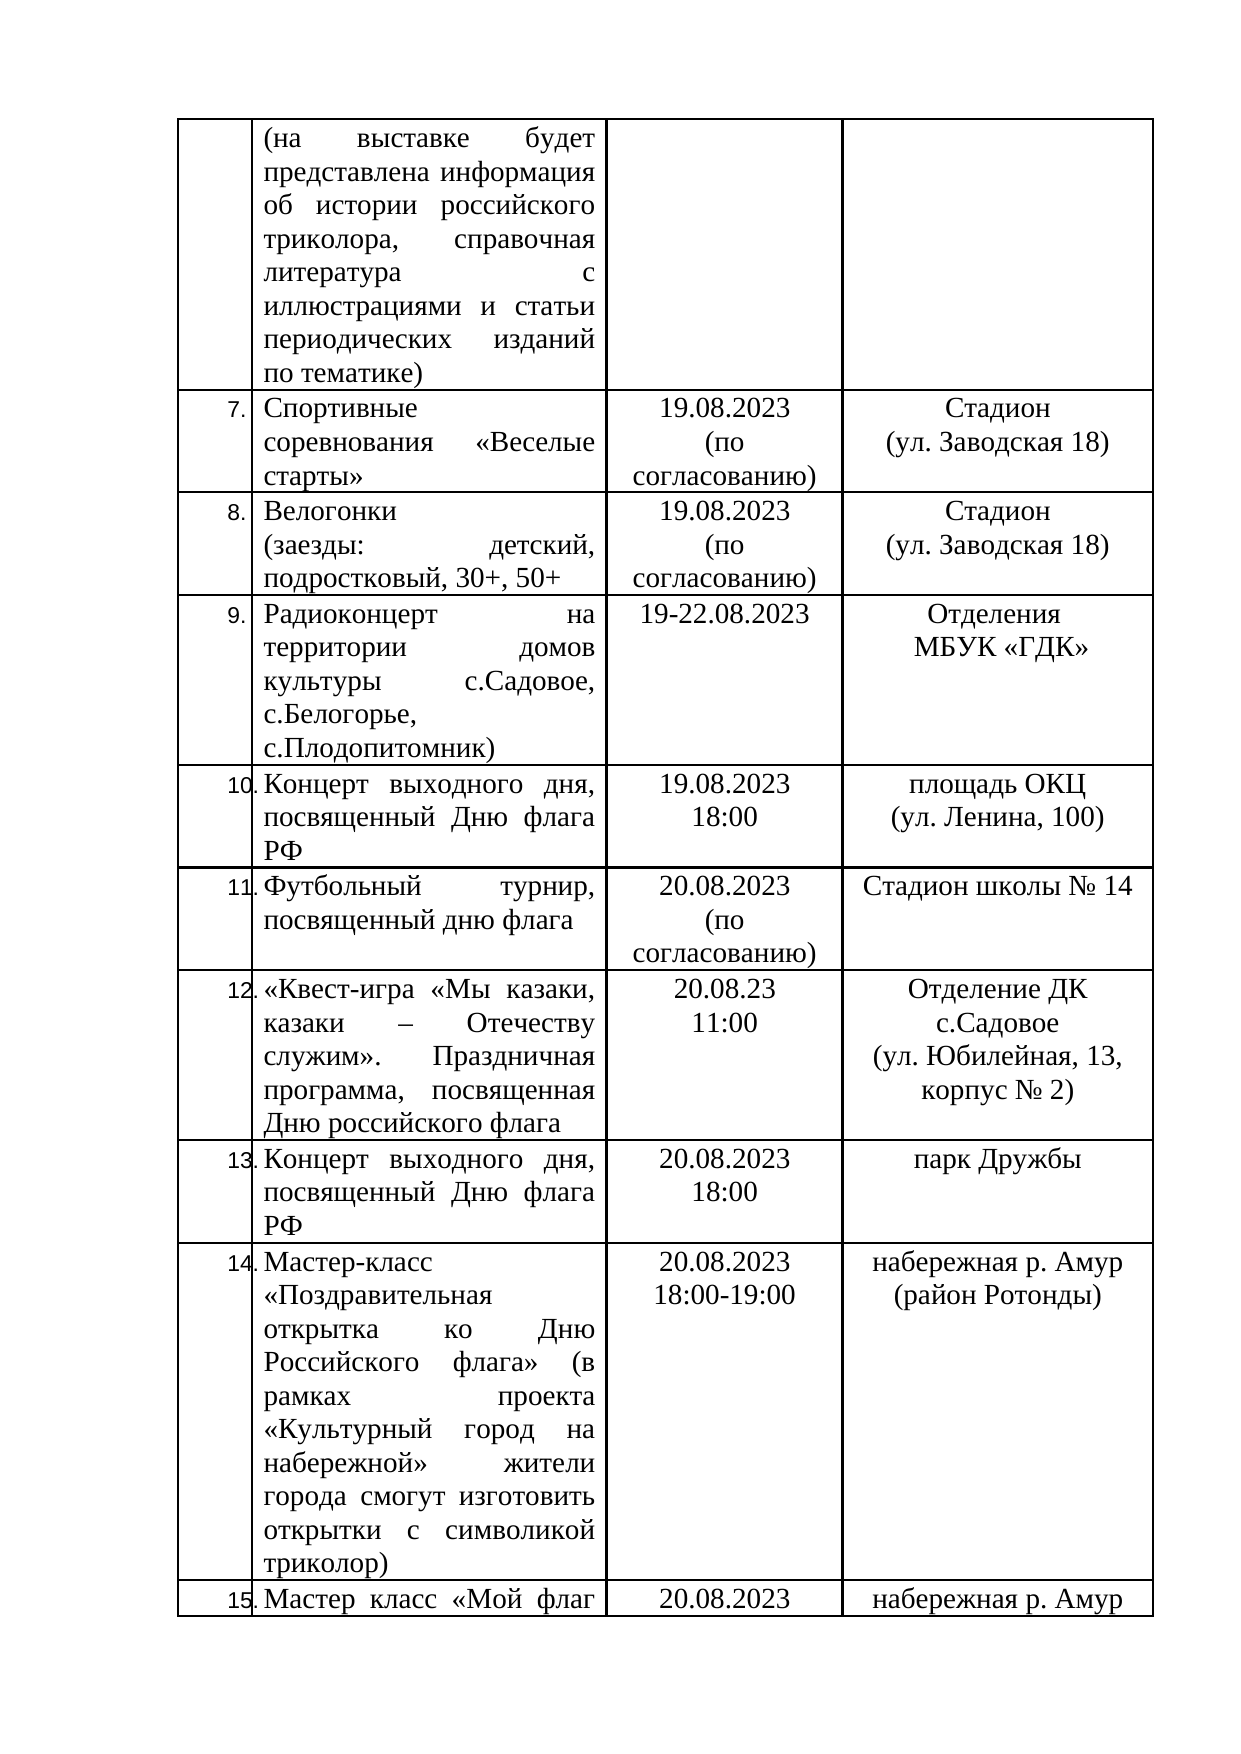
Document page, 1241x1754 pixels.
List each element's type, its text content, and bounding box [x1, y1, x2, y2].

table_cell 19.08.2023 (по согласованию) [608, 493, 841, 594]
table_cell Стадион (ул. Заводская 18) [844, 391, 1152, 491]
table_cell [253, 1581, 605, 1615]
table_cell [179, 971, 251, 1139]
table_cell 20.08.2023 (по согласованию) [608, 869, 841, 969]
table_cell Стадион (ул. Заводская 18) [844, 493, 1152, 594]
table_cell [844, 120, 1152, 388]
table_cell Спортивные соревнования «Веселые старты» [253, 391, 605, 491]
table_cell [179, 1141, 251, 1242]
table_cell Футбольный турнир, посвященный дню флага [253, 869, 605, 969]
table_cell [608, 120, 841, 388]
table_cell Отделения МБУК «ГДК» [844, 596, 1152, 764]
table_cell [179, 120, 251, 388]
table_cell Велогонки (заезды: детский, подростковый, 30+, 50+ [253, 493, 605, 594]
table_cell [179, 493, 251, 594]
table_cell 20.08.2023 18:00 [608, 1581, 841, 1615]
table_cell 20.08.2023 18:00 [608, 1141, 841, 1242]
table_cell Концерт выходного дня, посвященный Дню флага РФ [253, 766, 605, 866]
table_cell [179, 1581, 251, 1615]
table_cell [179, 766, 251, 866]
table_cell Отделение ДК с.Садовое (ул. Юбилейная, 13, корпус № 2) [844, 971, 1152, 1139]
table_cell набережная р. Амур (район Ротонды) [844, 1244, 1152, 1579]
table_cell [844, 1581, 1152, 1615]
table_cell 19.08.2023 18:00 [608, 766, 841, 866]
table_cell парк Дружбы [844, 1141, 1152, 1242]
table_cell 19.08.2023 (по согласованию) [608, 391, 841, 491]
table_cell Стадион школы № 14 [844, 869, 1152, 969]
table_cell [179, 596, 251, 764]
table_cell Концерт выходного дня, посвященный Дню флага РФ [253, 1141, 605, 1242]
table_cell Радиоконцерт на территории домов культуры с.Садовое, с.Белогорье, с.Плодопитомник) [253, 596, 605, 764]
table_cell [253, 120, 605, 388]
table_cell [179, 1244, 251, 1579]
table_cell [179, 869, 251, 969]
table_cell Мастер-класс «Поздравительная открытка ко Дню Российского флага» (в рамках проекта «Культурный город на набережной» жители города смогут изготовить открытки с символикой триколор) [253, 1244, 605, 1579]
table_cell [179, 391, 251, 491]
table_cell 20.08.2023 18:00-19:00 [608, 1244, 841, 1579]
table_cell «Квест-игра «Мы казаки, казаки – Отечеству служим». Праздничная программа, посвященная Дню российского флага [253, 971, 605, 1139]
table_cell площадь ОКЦ (ул. Ленина, 100) [844, 766, 1152, 866]
table_cell 19-22.08.2023 [608, 596, 841, 764]
table_cell 20.08.23 11:00 [608, 971, 841, 1139]
